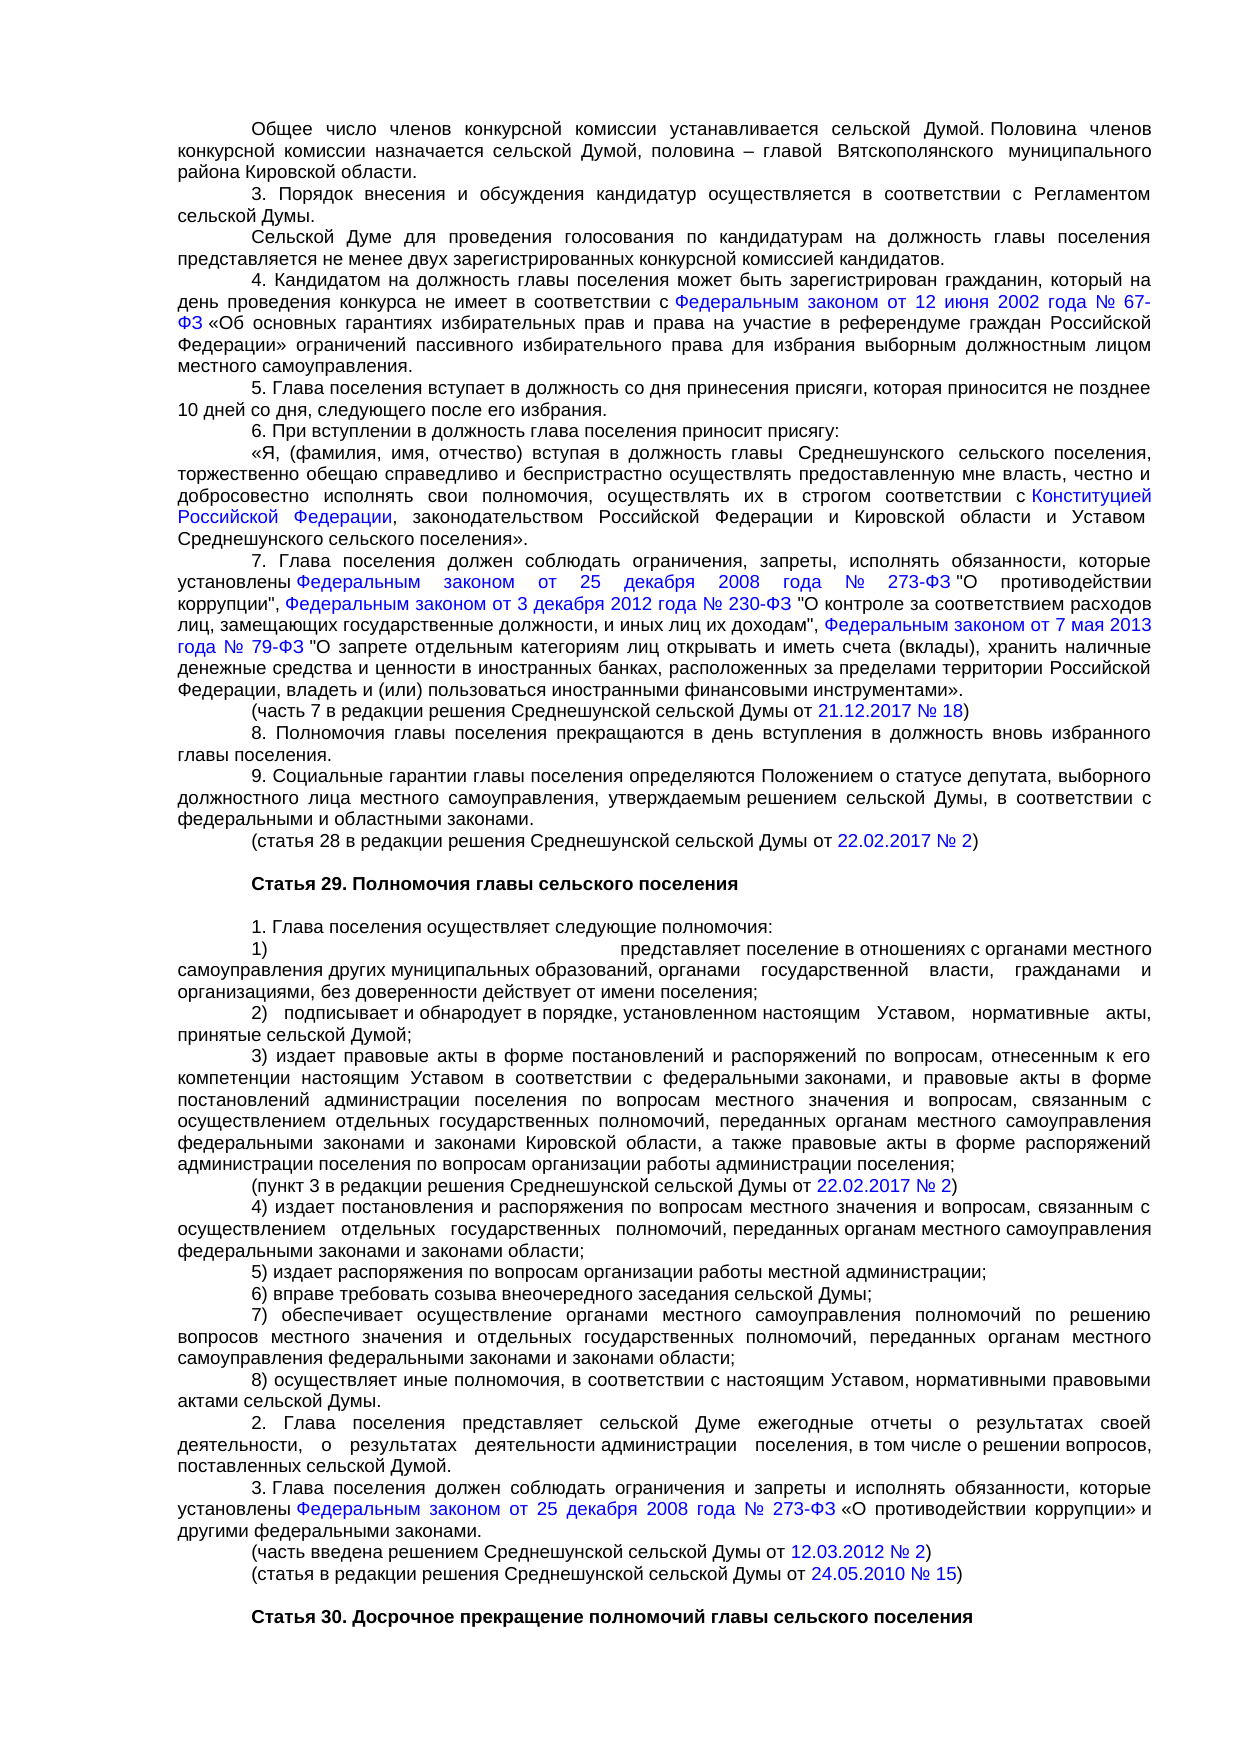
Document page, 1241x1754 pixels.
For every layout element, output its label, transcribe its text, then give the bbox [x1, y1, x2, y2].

text 4) издает постановления и распоряжения по вопросам местного значения и вопросам, связанным с осуществлением отдельных государственных полномочий, переданных органам местного самоуправления федеральными законами и законами области; [177, 1196, 1152, 1261]
text 3. Порядок внесения и обсуждения кандидатур осуществляется в соответствии с Регламентом сельской Думы. [177, 183, 1152, 226]
text Статья 29. Полномочия главы сельского поселения [177, 873, 1152, 894]
text 1) представляет поселение в отношениях с органами местного самоуправления других муниципальных образований, органами государственной власти, гражданами и организациями, без доверенности действует от имени поселения; [177, 937, 1152, 1002]
text «Я, (фамилия, имя, отчество) вступая в должность главы Среднешунского сельского поселения, торжественно обещаю справедливо и беспристрастно осуществлять предоставленную мне власть, честно и добросовестно исполнять свои полномочия, осуществлять их в строгом соответствии с Конституцией Российской Федерации, законодательством Российской Федерации и Кировской области и Уставом Среднешунского сельского поселения». [177, 442, 1152, 549]
text 3) издает правовые акты в форме постановлений и распоряжений по вопросам, отнесенным к его компетенции настоящим Уставом в соответствии с федеральными законами, и правовые акты в форме постановлений администрации поселения по вопросам местного значения и вопросам, связанным с осуществлением отдельных государственных полномочий, переданных органам местного самоуправления федеральными законами и законами Кировской области, а также правовые акты в форме распоряжений администрации поселения по вопросам организации работы администрации поселения; [177, 1045, 1152, 1175]
text 7) обеспечивает осуществление органами местного самоуправления полномочий по решению вопросов местного значения и отдельных государственных полномочий, переданных органам местного самоуправления федеральными законами и законами области; [177, 1304, 1152, 1369]
text 3. Глава поселения должен соблюдать ограничения и запреты и исполнять обязанности, которые установлены Федеральным законом от 25 декабря 2008 года № 273-ФЗ «О противодействии коррупции» и другими федеральными законами. [177, 1477, 1152, 1541]
text 9. Социальные гарантии главы поселения определяются Положением о статусе депутата, выборного должностного лица местного самоуправления, утверждаемым решением сельской Думы, в соответствии с федеральными и областными законами. [177, 765, 1152, 830]
text (пункт 3 в редакции решения Среднешунской сельской Думы от 22.02.2017 № 2) [177, 1175, 1152, 1196]
text (статья 28 в редакции решения Среднешунской сельской Думы от 22.02.2017 № 2) [177, 830, 1152, 851]
text Сельской Думе для проведения голосования по кандидатурам на должность главы поселения представляется не менее двух зарегистрированных конкурсной комиссией кандидатов. [177, 226, 1152, 269]
text 6. При вступлении в должность глава поселения приносит присягу: [177, 420, 1152, 442]
text 8. Полномочия главы поселения прекращаются в день вступления в должность вновь избранного главы поселения. [177, 722, 1152, 765]
text Статья 30. Досрочное прекращение полномочий главы сельского поселения [177, 1606, 1152, 1627]
text 4. Кандидатом на должность главы поселения может быть зарегистрирован гражданин, который на день проведения конкурса не имеет в соответствии с Федеральным законом от 12 июня 2002 года № 67-ФЗ «Об основных гарантиях избирательных прав и права на участие в референдуме граждан Российской Федерации» ограничений пассивного избирательного права для избрания выборным должностным лицом местного самоуправления. [177, 269, 1152, 377]
text 2) подписывает и обнародует в порядке, установленном настоящим Уставом, нормативные акты, принятые сельской Думой; [177, 1002, 1152, 1045]
text 6) вправе требовать созыва внеочередного заседания сельской Думы; [177, 1282, 1152, 1304]
text Общее число членов конкурсной комиссии устанавливается сельской Думой. Половина членов конкурсной комиссии назначается сельской Думой, половина – главой Вятскополянского муниципального района Кировской области. [177, 118, 1152, 183]
text (часть введена решением Среднешунской сельской Думы от 12.03.2012 № 2) [177, 1541, 1152, 1563]
text 2. Глава поселения представляет сельской Думе ежегодные отчеты о результатах своей деятельности, о результатах деятельности администрации поселения, в том числе о решении вопросов, поставленных сельской Думой. [177, 1412, 1152, 1477]
text 8) осуществляет иные полномочия, в соответствии с настоящим Уставом, нормативными правовыми актами сельской Думы. [177, 1369, 1152, 1412]
text 1. Глава поселения осуществляет следующие полномочия: [177, 916, 1152, 937]
text (часть 7 в редакции решения Среднешунской сельской Думы от 21.12.2017 № 18) [177, 700, 1152, 722]
text 7. Глава поселения должен соблюдать ограничения, запреты, исполнять обязанности, которые установлены Федеральным законом от 25 декабря 2008 года № 273-ФЗ "О противодействии коррупции", Федеральным законом от 3 декабря 2012 года № 230-ФЗ "О контроле за соответствием расходов лиц, замещающих государственные должности, и иных лиц их доходам", Федеральным законом от 7 мая 2013 года № 79-ФЗ "О запрете отдельным категориям лиц открывать и иметь счета (вклады), хранить наличные денежные средства и ценности в иностранных банках, расположенных за пределами территории Российской Федерации, владеть и (или) пользоваться иностранными финансовыми инструментами». [177, 549, 1152, 700]
text 5. Глава поселения вступает в должность со дня принесения присяги, которая приносится не позднее 10 дней со дня, следующего после его избрания. [177, 377, 1152, 420]
text (статья в редакции решения Среднешунской сельской Думы от 24.05.2010 № 15) [177, 1563, 1152, 1584]
text 5) издает распоряжения по вопросам организации работы местной администрации; [177, 1261, 1152, 1282]
